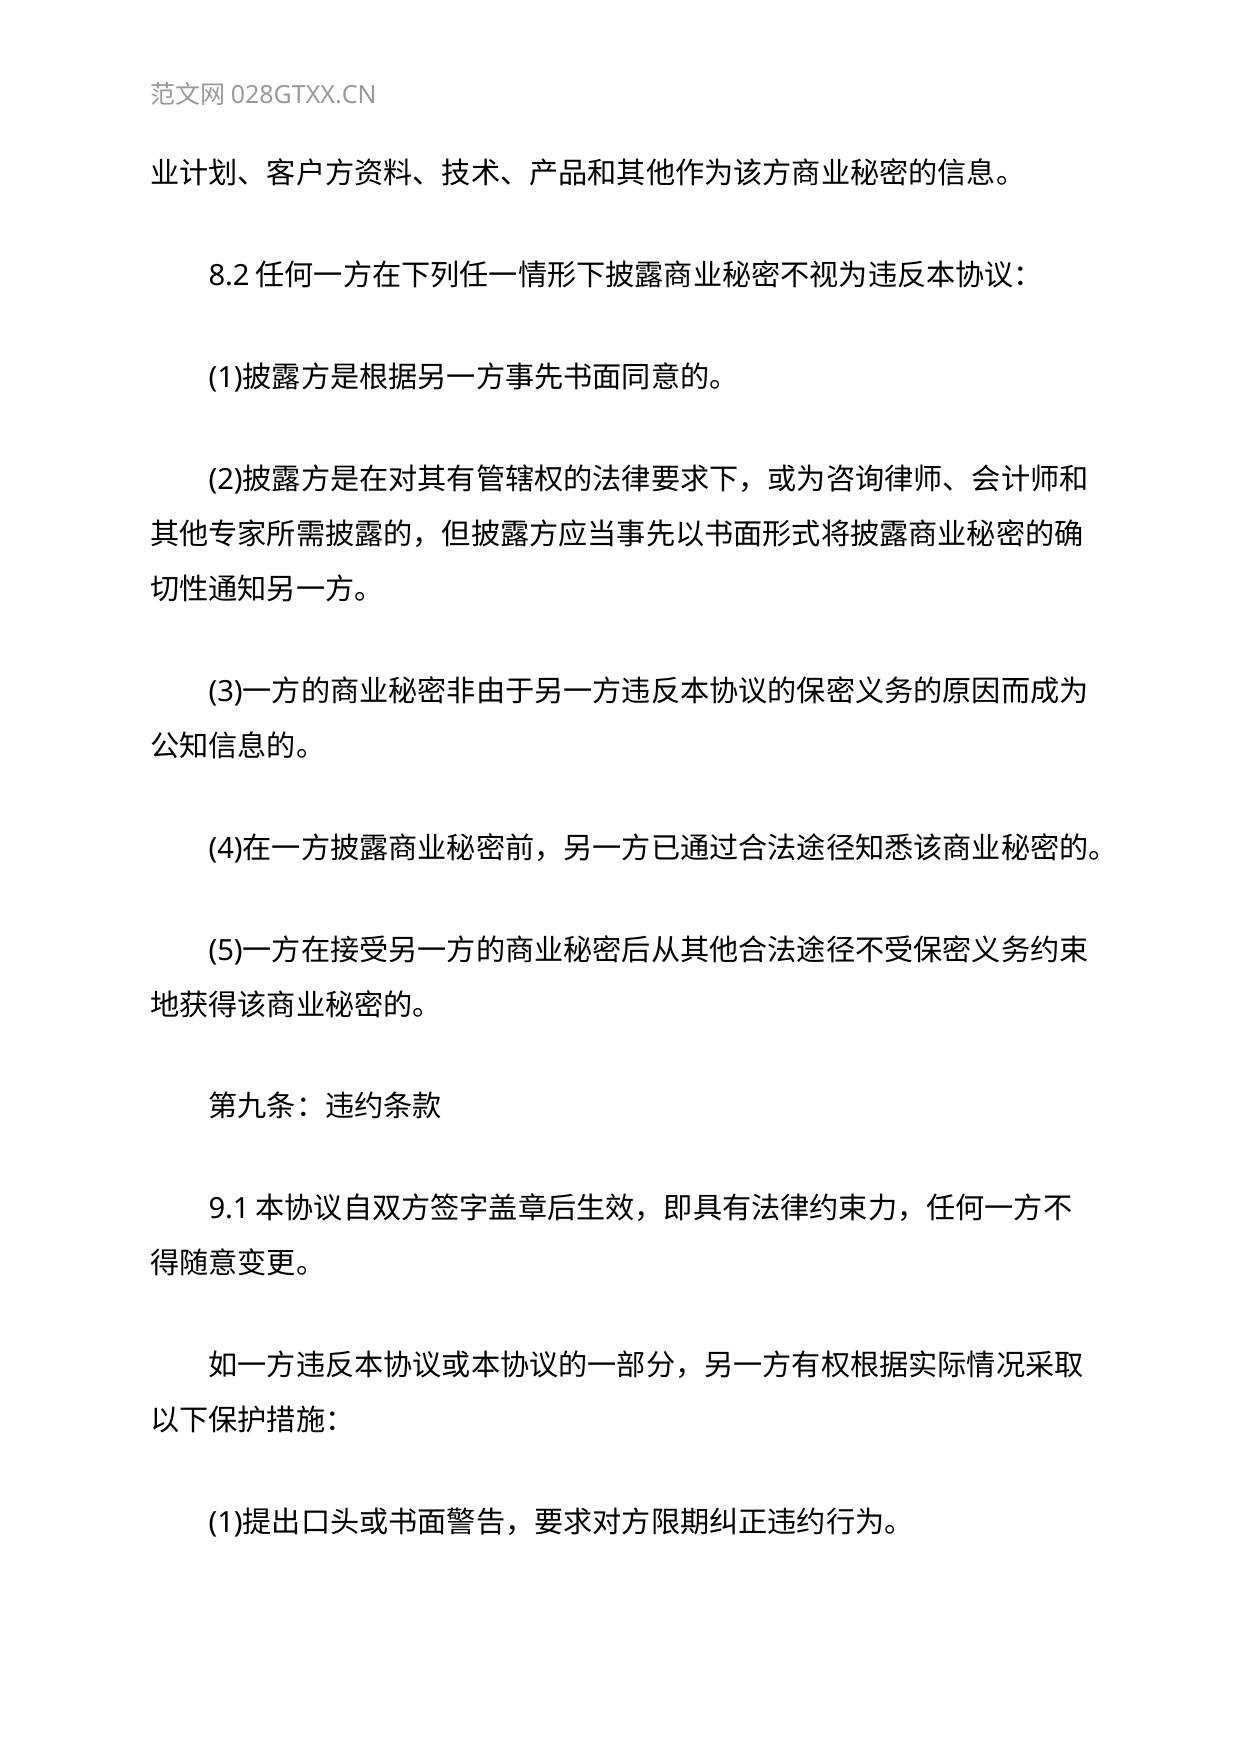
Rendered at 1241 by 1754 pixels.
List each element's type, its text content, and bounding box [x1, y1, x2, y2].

text (1)披露方是根据另一方事先书面同意的。 [150, 354, 1090, 396]
text (4)在一方披露商业秘密前，另一方已通过合法途径知悉该商业秘密的。 [150, 824, 1090, 867]
text (1)提出口头或书面警告，要求对方限期纠正违约行为。 [150, 1498, 1090, 1541]
text 9.1本协议自双方签字盖章后生效，即具有法律约束力，任何一方不得随意变更。 [150, 1185, 1090, 1282]
text (2)披露方是在对其有管辖权的法律要求下，或为咨询律师、会计师和其他专家所需披露的，但披露方应当事先以书面形式将披露商业秘密的确切性通知另一方。 [150, 456, 1090, 608]
text 第九条：违约条款 [150, 1083, 1090, 1125]
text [150, 150, 1090, 192]
text 8.2任何一方在下列任一情形下披露商业秘密不视为违反本协议： [150, 252, 1090, 294]
text (3)一方的商业秘密非由于另一方违反本协议的保密义务的原因而成为公知信息的。 [150, 667, 1090, 765]
text 如一方违反本协议或本协议的一部分，另一方有权根据实际情况采取以下保护措施： [150, 1341, 1090, 1439]
text (5)一方在接受另一方的商业秘密后从其他合法途径不受保密义务约束地获得该商业秘密的。 [150, 926, 1090, 1023]
